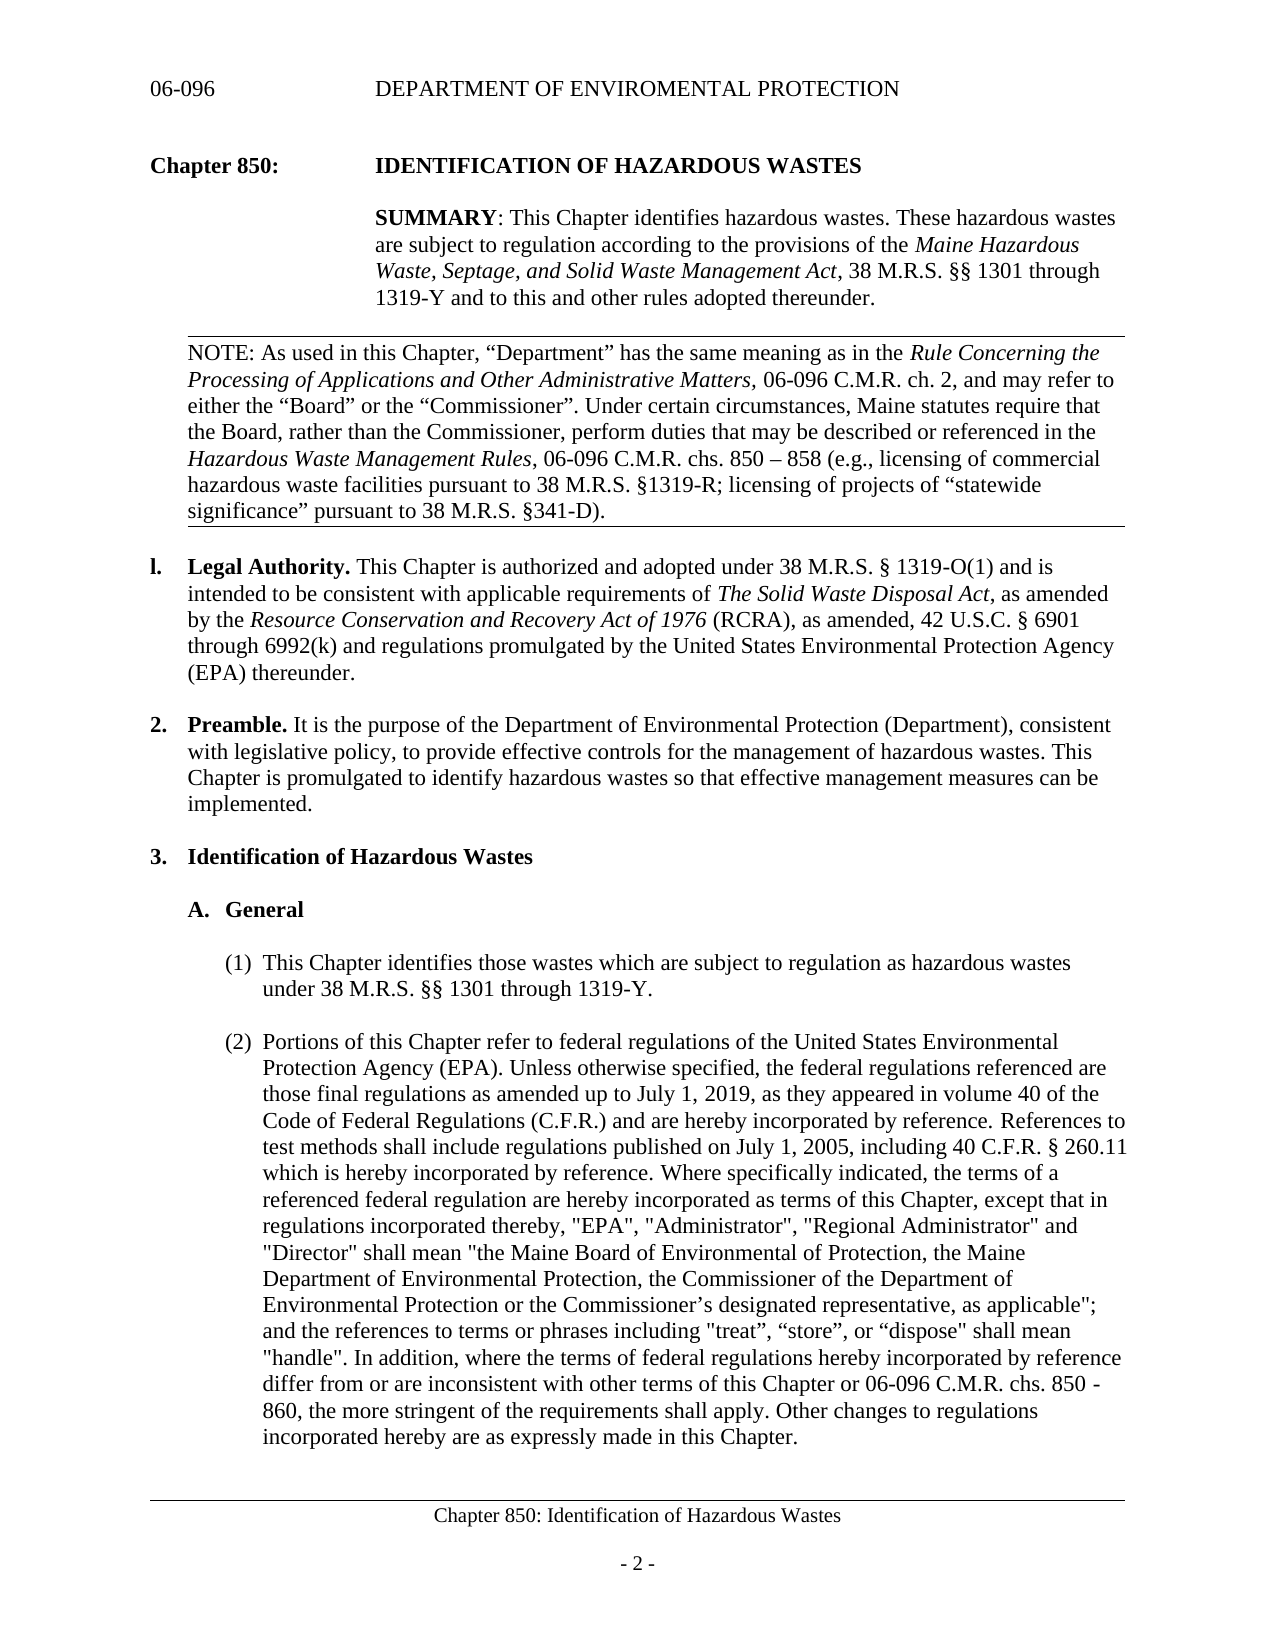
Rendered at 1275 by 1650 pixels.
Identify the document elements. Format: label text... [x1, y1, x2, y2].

title Chapter 850: IDENTIFICATION OF HAZARDOUS WASTES [150, 152, 1125, 178]
text (1) This Chapter identifies those wastes which are subject to regulation as hazardous wastes under 38 M.R.S. §§ 1301 through 1319-Y. [225, 949, 1125, 1001]
text NOTE: As used in this Chapter, “Department” has the same meaning as in the Rule Concerning the Processing of Applications and Other Administrative Matters, 06-096 C.M.R. ch. 2, and may refer to either the “Board” or the “Commissioner”. Under certain circumstances, Maine statutes require that the Board, rather than the Commissioner, perform duties that may be described or referenced in the Hazardous Waste Management Rules, 06-096 C.M.R. chs. 850 – 858 (e.g., licensing of commercial hazardous waste facilities pursuant to 38 M.R.S. §1319-R; licensing of projects of “statewide significance” pursuant to 38 M.R.S. §341-D). [187, 337, 1125, 527]
text l. Legal Authority. This Chapter is authorized and adopted under 38 M.R.S. § 1319-O(1) and is intended to be consistent with applicable requirements of The Solid Waste Disposal Act, as amended by the Resource Conservation and Recovery Act of 1976 (RCRA), as amended, 42 U.S.C. § 6901 through 6992(k) and regulations promulgated by the United States Environmental Protection Agency (EPA) thereunder. [150, 553, 1125, 685]
list General [187, 896, 1125, 922]
text SUMMARY: This Chapter identifies hazardous wastes. These hazardous wastes are subject to regulation according to the provisions of the Maine Hazardous Waste, Septage, and Solid Waste Management Act, 38 M.R.S. §§ 1301 through 1319-Y and to this and other rules adopted thereunder. [375, 204, 1125, 310]
text 2. Preamble. It is the purpose of the Department of Environmental Protection (Department), consistent with legislative policy, to provide effective controls for the management of hazardous wastes. This Chapter is promulgated to identify hazardous wastes so that effective management measures can be implemented. [150, 711, 1125, 817]
text (2) Portions of this Chapter refer to federal regulations of the United States Environmental Protection Agency (EPA). Unless otherwise specified, the federal regulations referenced are those final regulations as amended up to July 1, 2019, as they appeared in volume 40 of the Code of Federal Regulations (C.F.R.) and are hereby incorporated by reference. References to test methods shall include regulations published on July 1, 2005, including 40 C.F.R. § 260.11 which is hereby incorporated by reference. Where specifically indicated, the terms of a referenced federal regulation are hereby incorporated as terms of this Chapter, except that in regulations incorporated thereby, "EPA", "Administrator", "Regional Administrator" and "Director" shall mean "the Maine Board of Environmental of Protection, the Maine Department of Environmental Protection, the Commissioner of the Department of Environmental Protection or the Commissioner’s designated representative, as applicable"; and the references to terms or phrases including "treat”, “store”, or “dispose" shall mean "handle". In addition, where the terms of federal regulations hereby incorporated by reference differ from or are inconsistent with other terms of this Chapter or 06-096 C.M.R. chs. 850 - 860, the more stringent of the requirements shall apply. Other changes to regulations incorporated hereby are as expressly made in this Chapter. [225, 1028, 1134, 1449]
text 3. Identification of Hazardous Wastes [150, 843, 1125, 869]
